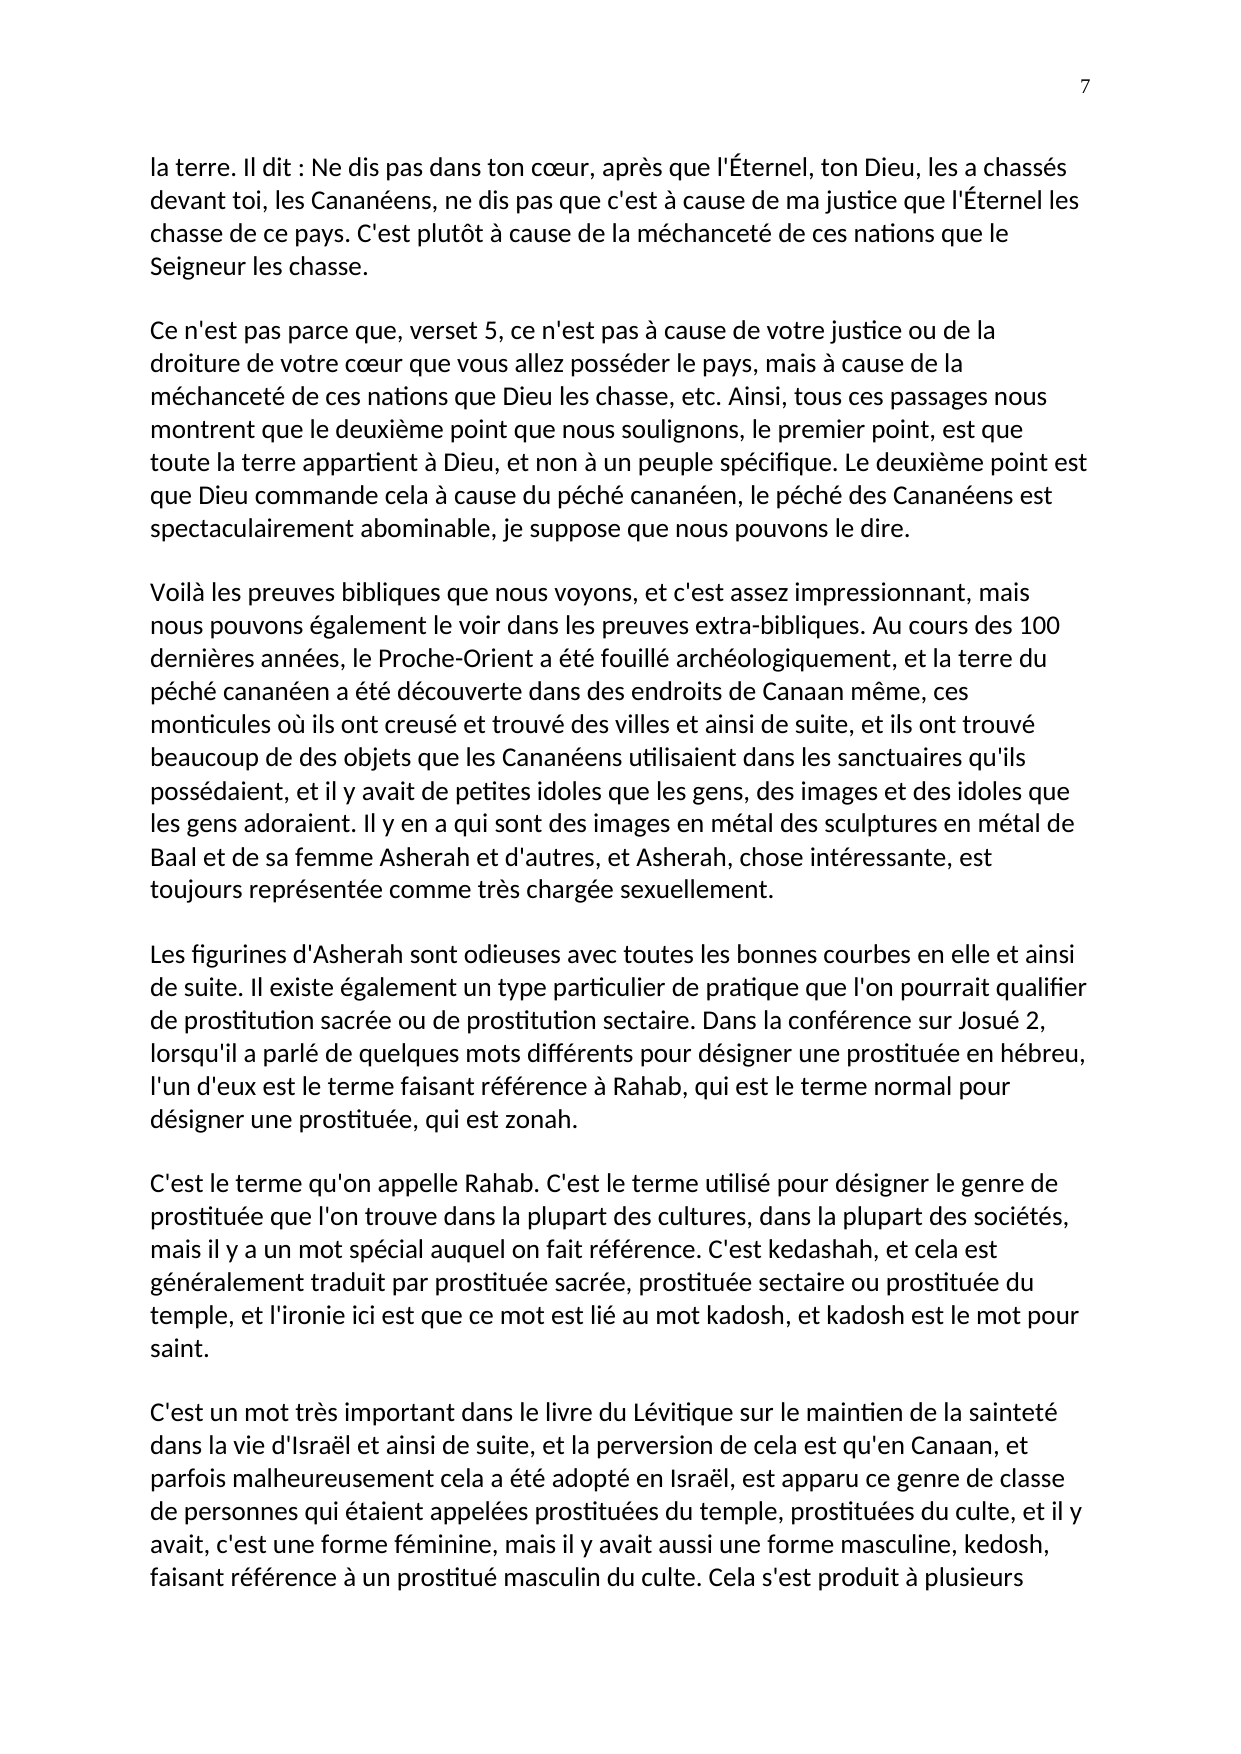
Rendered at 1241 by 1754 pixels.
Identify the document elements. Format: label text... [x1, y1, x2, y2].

text Voilà les preuves bibliques que nous voyons, et c'est assez impressionnant, mais nous pouvons également le voir dans les preuves extra-bibliques. Au cours des 100 dernières années, le Proche-Orient a été fouillé archéologiquement, et la terre du péché cananéen a été découverte dans des endroits de Canaan même, ces monticules où ils ont creusé et trouvé des villes et ainsi de suite, et ils ont trouvé beaucoup de des objets que les Cananéens utilisaient dans les sanctuaires qu'ils possédaient, et il y avait de petites idoles que les gens, des images et des idoles que les gens adoraient. Il y en a qui sont des images en métal des sculptures en métal de Baal et de sa femme Asherah et d'autres, et Asherah, chose intéressante, est toujours représentée comme très chargée sexuellement. [150, 576, 1090, 906]
text Les figurines d'Asherah sont odieuses avec toutes les bonnes courbes en elle et ainsi de suite. Il existe également un type particulier de pratique que l'on pourrait qualifier de prostitution sacrée ou de prostitution sectaire. Dans la conférence sur Josué 2, lorsqu'il a parlé de quelques mots différents pour désigner une prostituée en hébreu, l'un d'eux est le terme faisant référence à Rahab, qui est le terme normal pour désigner une prostituée, qui est zonah. [150, 937, 1090, 1135]
text Ce n'est pas parce que, verset 5, ce n'est pas à cause de votre justice ou de la droiture de votre cœur que vous allez posséder le pays, mais à cause de la méchanceté de ces nations que Dieu les chasse, etc. Ainsi, tous ces passages nous montrent que le deuxième point que nous soulignons, le premier point, est que toute la terre appartient à Dieu, et non à un peuple spécifique. Le deuxième point est que Dieu commande cela à cause du péché cananéen, le péché des Cananéens est spectaculairement abominable, je suppose que nous pouvons le dire. [150, 313, 1090, 544]
text C'est le terme qu'on appelle Rahab. C'est le terme utilisé pour désigner le genre de prostituée que l'on trouve dans la plupart des cultures, dans la plupart des sociétés, mais il y a un mot spécial auquel on fait référence. C'est kedashah, et cela est généralement traduit par prostituée sacrée, prostituée sectaire ou prostituée du temple, et l'ironie ici est que ce mot est lié au mot kadosh, et kadosh est le mot pour saint. [150, 1166, 1090, 1364]
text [150, 1395, 1090, 1593]
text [150, 150, 1090, 282]
